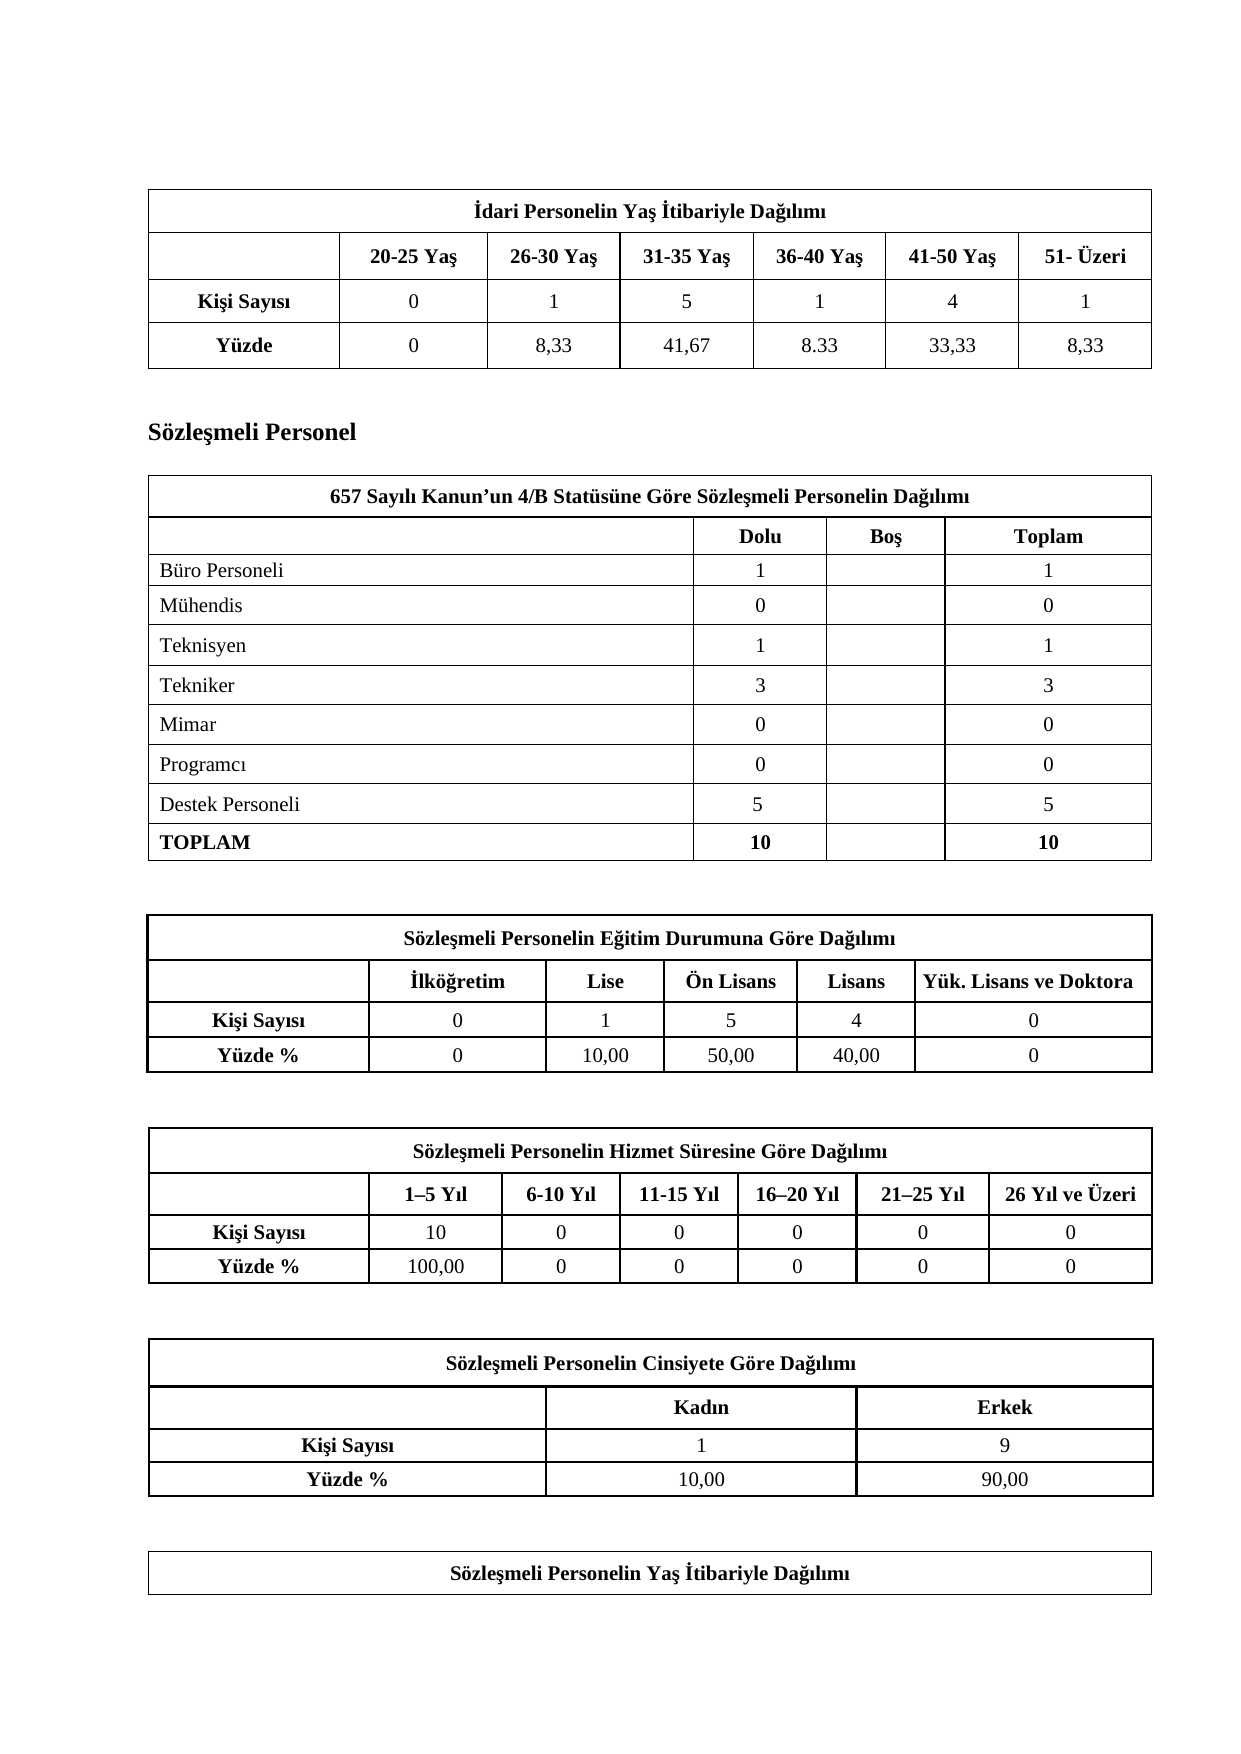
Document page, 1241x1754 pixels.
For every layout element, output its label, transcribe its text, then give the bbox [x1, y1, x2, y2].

table_cell Erkek [858, 1388, 1152, 1427]
table_header Sözleşmeli Personelin Eğitim Durumuna Göre Dağılımı [149, 916, 1151, 959]
table_cell 1 [1019, 280, 1151, 322]
table_cell 1 [547, 1003, 663, 1036]
table_cell İlköğretim [370, 961, 545, 1001]
table_header Sözleşmeli Personelin Yaş İtibariyle Dağılımı [149, 1552, 1151, 1594]
table_cell Toplam [946, 518, 1151, 554]
table_cell [827, 745, 944, 783]
table_cell 50,00 [665, 1038, 796, 1071]
table_cell Kadın [547, 1388, 855, 1427]
table_cell 0 [340, 280, 487, 322]
table_cell 0 [621, 1216, 737, 1248]
table_cell Programcı [149, 745, 693, 783]
table_cell [149, 961, 368, 1001]
table_cell Mimar [149, 705, 693, 744]
table_cell 5 [665, 1003, 796, 1036]
table_cell 0 [739, 1216, 855, 1248]
table_cell [150, 1174, 368, 1213]
table_cell 8,33 [1019, 323, 1151, 368]
table_cell 0 [694, 586, 826, 624]
table_cell 1 [946, 625, 1151, 664]
table_cell Kişi Sayısı [149, 1003, 368, 1036]
table_cell 0 [621, 1250, 737, 1282]
table_cell Yüzde % [150, 1250, 368, 1282]
table_cell 9 [858, 1430, 1152, 1461]
table_cell 0 [858, 1216, 988, 1248]
table_cell 51- Üzeri [1019, 233, 1151, 279]
table_cell 0 [916, 1003, 1151, 1036]
table_cell [149, 518, 693, 554]
table_cell 0 [694, 705, 826, 744]
table_cell 1 [547, 1430, 855, 1461]
table_cell 6-10 Yıl [503, 1174, 619, 1213]
table_header Sözleşmeli Personelin Hizmet Süresine Göre Dağılımı [150, 1129, 1151, 1172]
table_cell [827, 625, 944, 664]
table_cell Tekniker [149, 666, 693, 704]
table_cell Destek Personeli [149, 784, 693, 823]
table_cell Dolu [694, 518, 826, 554]
table_cell 26 Yıl ve Üzeri [990, 1174, 1151, 1213]
table_cell 10 [370, 1216, 501, 1248]
table_cell [827, 586, 944, 624]
table_cell 8.33 [754, 323, 885, 368]
table_header İdari Personelin Yaş İtibariyle Dağılımı [149, 190, 1151, 232]
table_cell 0 [946, 586, 1151, 624]
table_cell Lise [547, 961, 663, 1001]
table_cell [827, 824, 944, 859]
table_cell 10 [946, 824, 1151, 859]
table_cell 0 [503, 1216, 619, 1248]
text Sözleşmeli Personel [148, 417, 1093, 446]
table_cell Kişi Sayısı [150, 1430, 545, 1461]
table_cell 0 [990, 1216, 1151, 1248]
table_cell Yük. Lisans ve Doktora [916, 961, 1151, 1001]
table_cell [150, 1388, 545, 1427]
table_cell 0 [990, 1250, 1151, 1282]
table_cell [827, 555, 944, 584]
table_cell 0 [739, 1250, 855, 1282]
table_cell 0 [694, 745, 826, 783]
table_cell Kişi Sayısı [149, 280, 339, 322]
table_cell 16–20 Yıl [739, 1174, 855, 1213]
table_cell Mühendis [149, 586, 693, 624]
table_cell 5 [694, 784, 826, 823]
table_cell 10,00 [547, 1038, 663, 1071]
table_cell Lisans [798, 961, 914, 1001]
table_cell [827, 784, 944, 823]
table_cell 3 [946, 666, 1151, 704]
table_cell 3 [694, 666, 826, 704]
table_cell Boş [827, 518, 944, 554]
table_header Sözleşmeli Personelin Cinsiyete Göre Dağılımı [150, 1340, 1152, 1385]
table_cell 0 [503, 1250, 619, 1282]
table_cell Büro Personeli [149, 555, 693, 584]
table_cell TOPLAM [149, 824, 693, 859]
table_cell 0 [370, 1003, 545, 1036]
table_cell 11-15 Yıl [621, 1174, 737, 1213]
table_cell 4 [798, 1003, 914, 1036]
table_cell 90,00 [858, 1463, 1152, 1495]
table_cell 10 [694, 824, 826, 859]
table_cell 5 [946, 784, 1151, 823]
table_cell 36-40 Yaş [754, 233, 885, 279]
table_cell Teknisyen [149, 625, 693, 664]
table_cell Yüzde [149, 323, 339, 368]
table_cell 1 [946, 555, 1151, 584]
table_cell [827, 666, 944, 704]
table_cell 0 [370, 1038, 545, 1071]
table_cell 5 [621, 280, 753, 322]
table_cell Yüzde % [149, 1038, 368, 1071]
table_cell 1 [754, 280, 885, 322]
table_cell 41-50 Yaş [886, 233, 1018, 279]
table_cell 0 [858, 1250, 988, 1282]
table_cell Yüzde % [150, 1463, 545, 1495]
table_header 657 Sayılı Kanun’un 4/B Statüsüne Göre Sözleşmeli Personelin Dağılımı [149, 476, 1151, 516]
table_cell 8,33 [488, 323, 619, 368]
table_cell 26-30 Yaş [488, 233, 619, 279]
table_cell 0 [946, 705, 1151, 744]
table_cell 0 [946, 745, 1151, 783]
table_cell 10,00 [547, 1463, 855, 1495]
table_cell 41,67 [621, 323, 753, 368]
table_cell [827, 705, 944, 744]
table_cell 1 [694, 555, 826, 584]
table_cell 20-25 Yaş [340, 233, 487, 279]
table_cell 21–25 Yıl [858, 1174, 988, 1213]
table_cell 40,00 [798, 1038, 914, 1071]
table_cell 4 [886, 280, 1018, 322]
table_cell Kişi Sayısı [150, 1216, 368, 1248]
table_cell 100,00 [370, 1250, 501, 1282]
table_cell 1 [694, 625, 826, 664]
table_cell [149, 233, 339, 279]
table_cell Ön Lisans [665, 961, 796, 1001]
table_cell 1 [488, 280, 619, 322]
table_cell 31-35 Yaş [621, 233, 753, 279]
table_cell 33,33 [886, 323, 1018, 368]
table_cell 0 [916, 1038, 1151, 1071]
table_cell 0 [340, 323, 487, 368]
table_cell 1–5 Yıl [370, 1174, 501, 1213]
